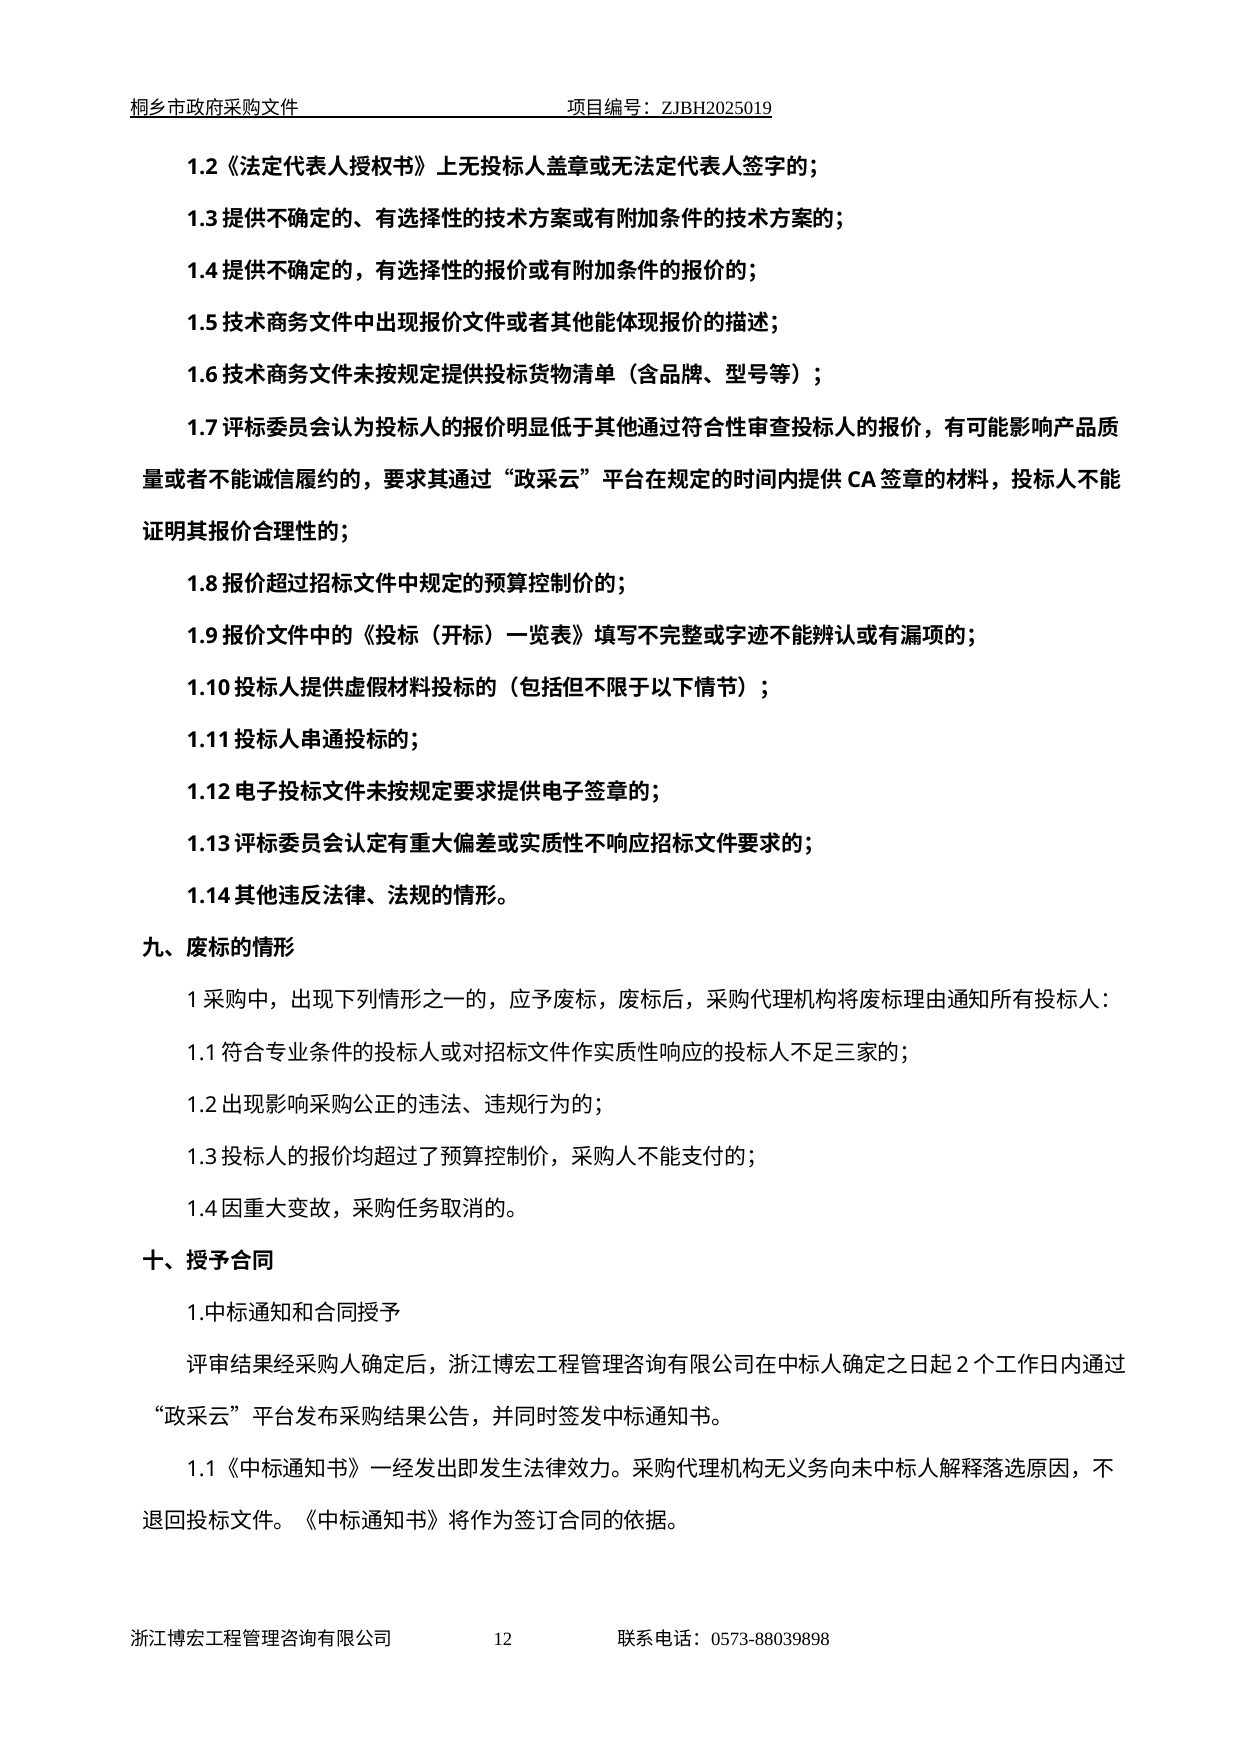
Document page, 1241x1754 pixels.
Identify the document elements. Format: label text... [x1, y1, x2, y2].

text 1.5技术商务文件中出现报价文件或者其他能体现报价的描述； [142, 289, 1135, 341]
text 1.10投标人提供虚假材料投标的（包括但不限于以下情节）； [142, 654, 1135, 706]
text 1.中标通知和合同授予 [142, 1279, 1135, 1331]
text 1采购中，出现下列情形之一的，应予废标，废标后，采购代理机构将废标理由通知所有投标人： [142, 966, 1135, 1018]
text 1.9报价文件中的《投标（开标）一览表》填写不完整或字迹不能辨认或有漏项的； [142, 602, 1135, 654]
text 1.4提供不确定的，有选择性的报价或有附加条件的报价的； [142, 237, 1135, 289]
text 1.14其他违反法律、法规的情形。 [142, 862, 1135, 914]
text 1.2《法定代表人授权书》上无投标人盖章或无法定代表人签字的； [142, 133, 1135, 185]
text 1.1符合专业条件的投标人或对招标文件作实质性响应的投标人不足三家的； [142, 1018, 1135, 1070]
text 十、授予合同 [142, 1227, 1135, 1279]
text 1.1《中标通知书》一经发出即发生法律效力。采购代理机构无义务向未中标人解释落选原因，不退回投标文件。《中标通知书》将作为签订合同的依据。 [142, 1435, 1135, 1539]
text 1.3投标人的报价均超过了预算控制价，采购人不能支付的； [142, 1122, 1135, 1174]
text 1.6技术商务文件未按规定提供投标货物清单（含品牌、型号等）； [142, 341, 1135, 393]
text 九、废标的情形 [142, 914, 1135, 966]
text 1.2出现影响采购公正的违法、违规行为的； [142, 1070, 1135, 1122]
text 评审结果经采购人确定后，浙江博宏工程管理咨询有限公司在中标人确定之日起2个工作日内通过“政采云”平台发布采购结果公告，并同时签发中标通知书。 [142, 1331, 1135, 1435]
text 1.13评标委员会认定有重大偏差或实质性不响应招标文件要求的； [142, 810, 1135, 862]
text 1.12电子投标文件未按规定要求提供电子签章的； [142, 758, 1135, 810]
text 1.7评标委员会认为投标人的报价明显低于其他通过符合性审查投标人的报价，有可能影响产品质量或者不能诚信履约的，要求其通过“政采云”平台在规定的时间内提供CA签章的材料，投标人不能证明其报价合理性的； [142, 393, 1135, 549]
text 1.4因重大变故，采购任务取消的。 [142, 1174, 1135, 1227]
text 1.3提供不确定的、有选择性的技术方案或有附加条件的技术方案的； [142, 185, 1135, 237]
text 1.8报价超过招标文件中规定的预算控制价的； [142, 549, 1135, 602]
text 1.11投标人串通投标的； [142, 706, 1135, 758]
